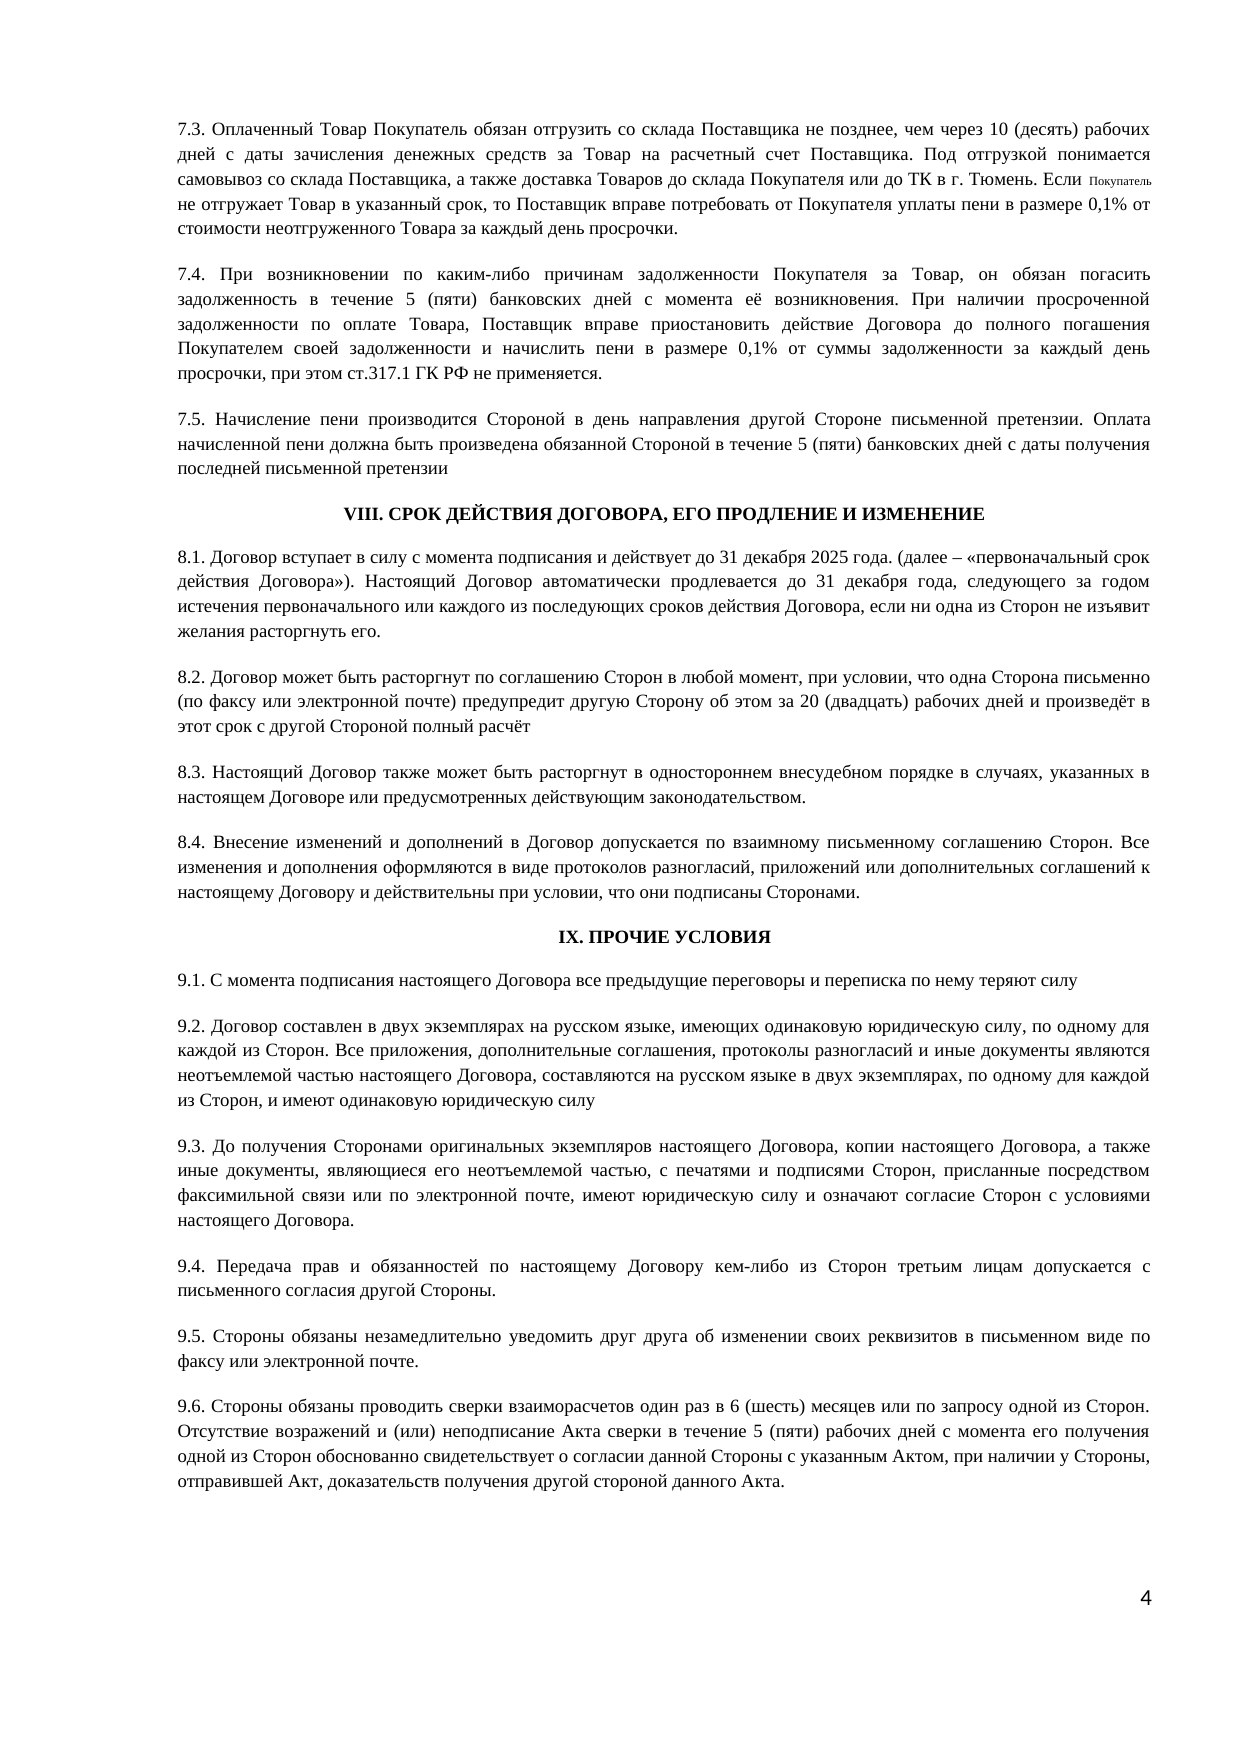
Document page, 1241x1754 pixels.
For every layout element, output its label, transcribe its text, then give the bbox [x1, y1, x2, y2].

text 8.4. Внесение изменений и дополнений в Договор допускается по взаимному письменному соглашению Сторон. Все изменения и дополнения оформляются в виде протоколов разногласий, приложений или дополнительных соглашений к настоящему Договору и действительны при условии, что они подписаны Сторонами. [177, 831, 1152, 902]
text 9.2. Договор составлен в двух экземплярах на русском языке, имеющих одинаковую юридическую силу, по одному для каждой из Сторон. Все приложения, дополнительные соглашения, протоколы разногласий и иные документы являются неотъемлемой частью настоящего Договора, составляются на русском языке в двух экземплярах, по одному для каждой из Сторон, и имеют одинаковую юридическую силу [177, 1014, 1152, 1111]
text 8.3. Настоящий Договор также может быть расторгнут в одностороннем внесудебном порядке в случаях, указанных в настоящем Договоре или предусмотренных действующим законодательством. [177, 761, 1152, 807]
text 7.4. При возникновении по каким-либо причинам задолженности Покупателя за Товар, он обязан погасить задолженность в течение 5 (пяти) банковских дней с момента её возникновения. При наличии просроченной задолженности по оплате Товара, Поставщик вправе приостановить действие Договора до полного погашения Покупателем своей задолженности и начислить пени в размере 0,1% от суммы задолженности за каждый день просрочки, при этом ст.317.1 ГК РФ не применяется. [177, 263, 1152, 384]
text 7.5. Начисление пени производится Стороной в день направления другой Стороне письменной претензии. Оплата начисленной пени должна быть произведена обязанной Стороной в течение 5 (пяти) банковских дней с даты получения последней письменной претензии [177, 408, 1152, 479]
text 9.1. С момента подписания настоящего Договора все предыдущие переговоры и переписка по нему теряют силу [177, 969, 1152, 991]
text 7.3. Оплаченный Товар Покупатель обязан отгрузить со склада Поставщика не позднее, чем через 10 (десять) рабочих дней с даты зачисления денежных средств за Товар на расчетный счет Поставщика. Под отгрузкой понимается самовывоз со склада Поставщика, а также доставка Товаров до склада Покупателя или до ТК в г. Тюмень. Если Покупатель не отгружает Товар в указанный срок, то Поставщик вправе потребовать от Покупателя уплаты пени в размере 0,1% от стоимости неотгруженного Товара за каждый день просрочки. [177, 118, 1152, 239]
text 9.5. Стороны обязаны незамедлительно уведомить друг друга об изменении своих реквизитов в письменном виде по факсу или электронной почте. [177, 1325, 1152, 1371]
text 8.2. Договор может быть расторгнут по соглашению Сторон в любой момент, при условии, что одна Сторона письменно (по факсу или электронной почте) предупредит другую Сторону об этом за 20 (двадцать) рабочих дней и произведёт в этот срок с другой Стороной полный расчёт [177, 666, 1152, 737]
text IX. ПРОЧИЕ УСЛОВИЯ [177, 926, 1152, 948]
text 9.3. До получения Сторонами оригинальных экземпляров настоящего Договора, копии настоящего Договора, а также иные документы, являющиеся его неотъемлемой частью, с печатями и подписями Сторон, присланные посредством факсимильной связи или по электронной почте, имеют юридическую силу и означают согласие Сторон с условиями настоящего Договора. [177, 1134, 1152, 1231]
text VIII. СРОК ДЕЙСТВИЯ ДОГОВОРА, ЕГО ПРОДЛЕНИЕ И ИЗМЕНЕНИЕ [177, 503, 1152, 524]
text 9.6. Стороны обязаны проводить сверки взаиморасчетов один раз в 6 (шесть) месяцев или по запросу одной из Сторон. Отсутствие возражений и (или) неподписание Акта сверки в течение 5 (пяти) рабочих дней с момента его получения одной из Сторон обоснованно свидетельствует о согласии данной Стороны с указанным Актом, при наличии у Стороны, отправившей Акт, доказательств получения другой стороной данного Акта. [177, 1395, 1152, 1491]
text 9.4. Передача прав и обязанностей по настоящему Договору кем-либо из Сторон третьим лицам допускается с письменного согласия другой Стороны. [177, 1254, 1152, 1301]
text 8.1. Договор вступает в силу с момента подписания и действует до 31 декабря 2025 года. (далее – «первоначальный срок действия Договора»). Настоящий Договор автоматически продлевается до 31 декабря года, следующего за годом истечения первоначального или каждого из последующих сроков действия Договора, если ни одна из Сторон не изъявит желания расторгнуть его. [177, 546, 1152, 641]
